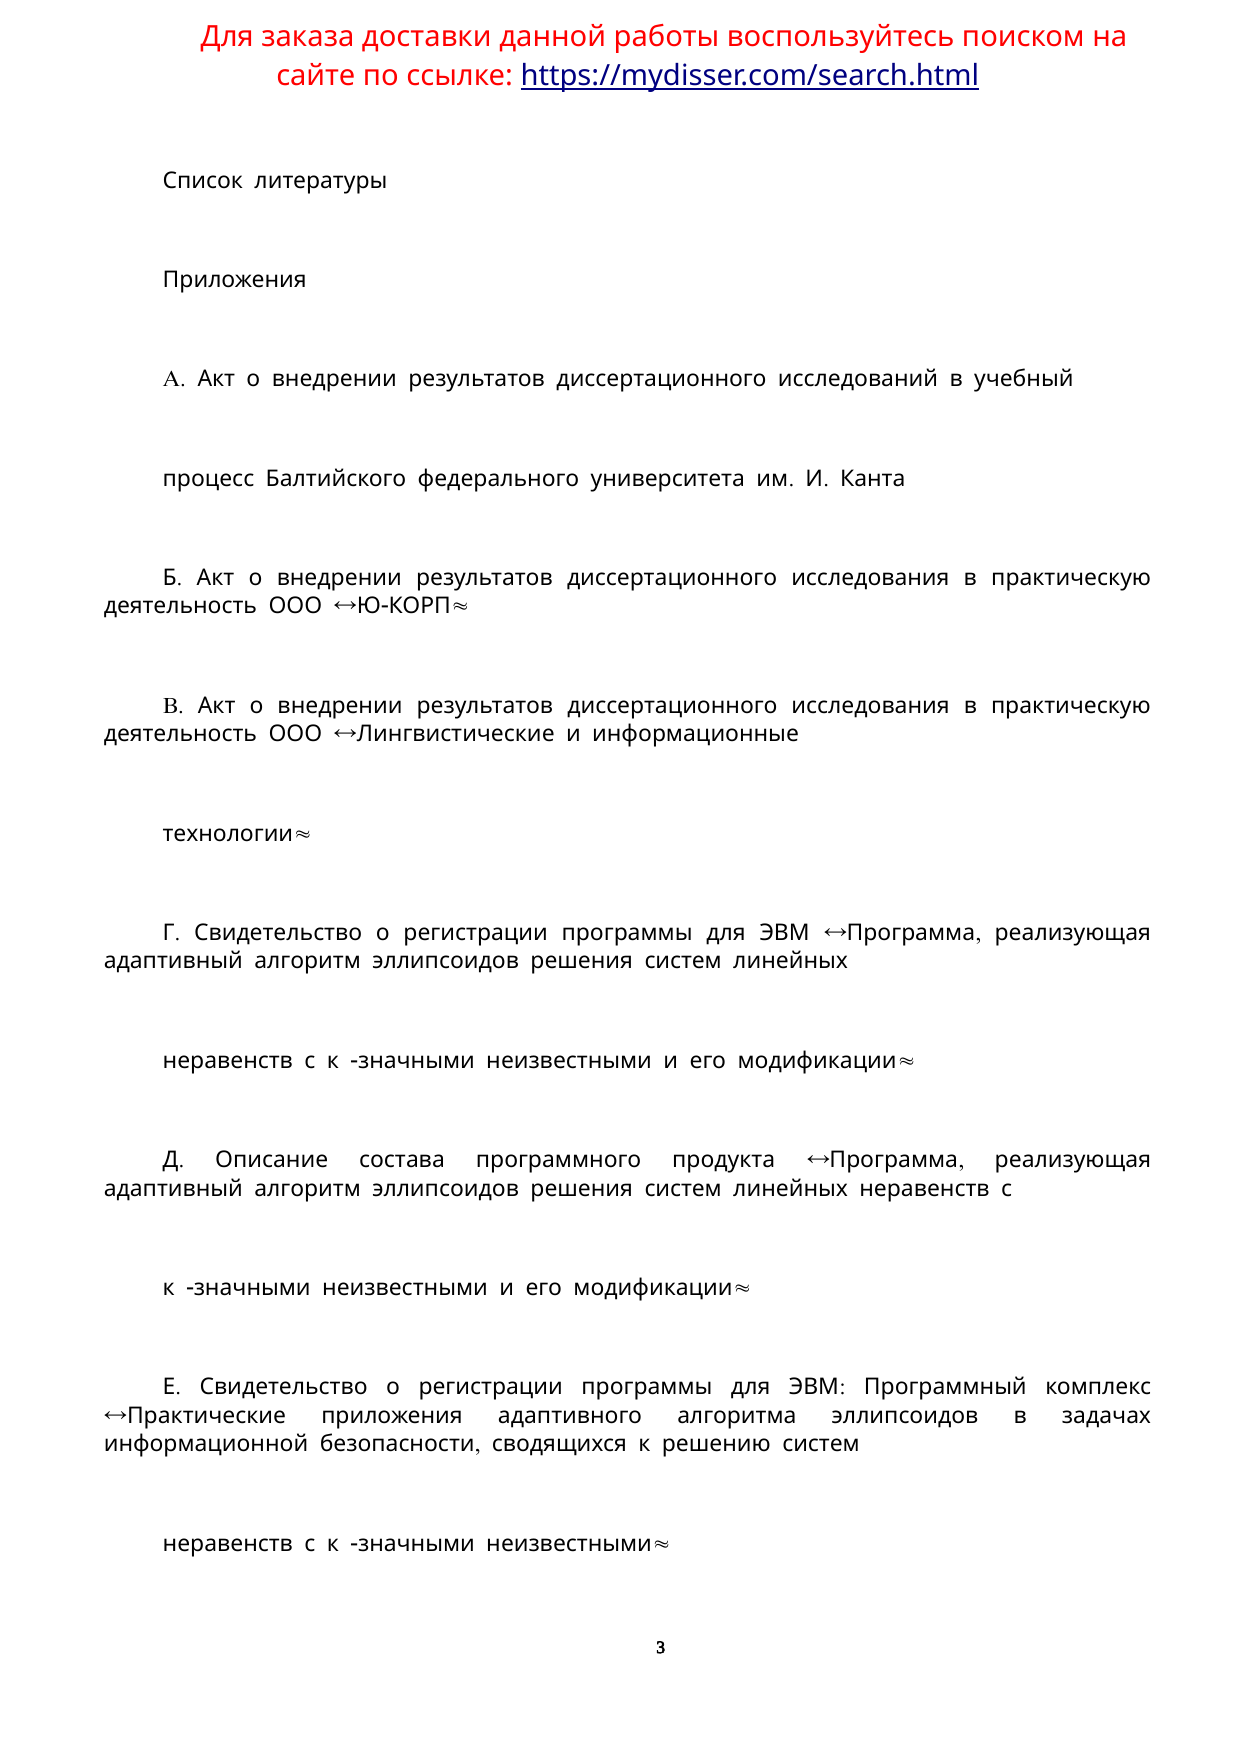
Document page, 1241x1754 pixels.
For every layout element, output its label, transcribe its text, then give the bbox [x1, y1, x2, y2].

text A. Акт о внедрении результатов диссертационного исследований в учебный [103, 363, 1152, 392]
text B. Акт о внедрении результатов диссертационного исследования в практическую деятельность ООО «Лингвистические и информационные [103, 689, 1152, 747]
text технологии» [103, 817, 1152, 846]
text Список литературы [103, 164, 1152, 193]
text Приложения [103, 264, 1152, 292]
text неравенств с к -значными неизвестными и его модификации» [103, 1044, 1152, 1073]
text Б. Акт о внедрении результатов диссертационного исследования в практическую деятельность ООО «Ю-КОРП» [103, 561, 1152, 619]
text Г. Свидетельство о регистрации программы для ЭВМ «Программа, реализующая адаптивный алгоритм эллипсоидов решения систем линейных [103, 916, 1152, 974]
text неравенств с к -значными неизвестными» [103, 1527, 1152, 1556]
text к -значными неизвестными и его модификации» [103, 1271, 1152, 1300]
text Д. Описание состава программного продукта «Программа, реализующая адаптивный алгоритм эллипсоидов решения систем линейных неравенств с [103, 1143, 1152, 1201]
text процесс Балтийского федерального университета им. И. Канта [103, 462, 1152, 491]
text Е. Свидетельство о регистрации программы для ЭВМ: Программный комплекс «Практические приложения адаптивного алгоритма эллипсоидов в задачах информационной безопасности, сводящихся к решению систем [103, 1370, 1152, 1457]
